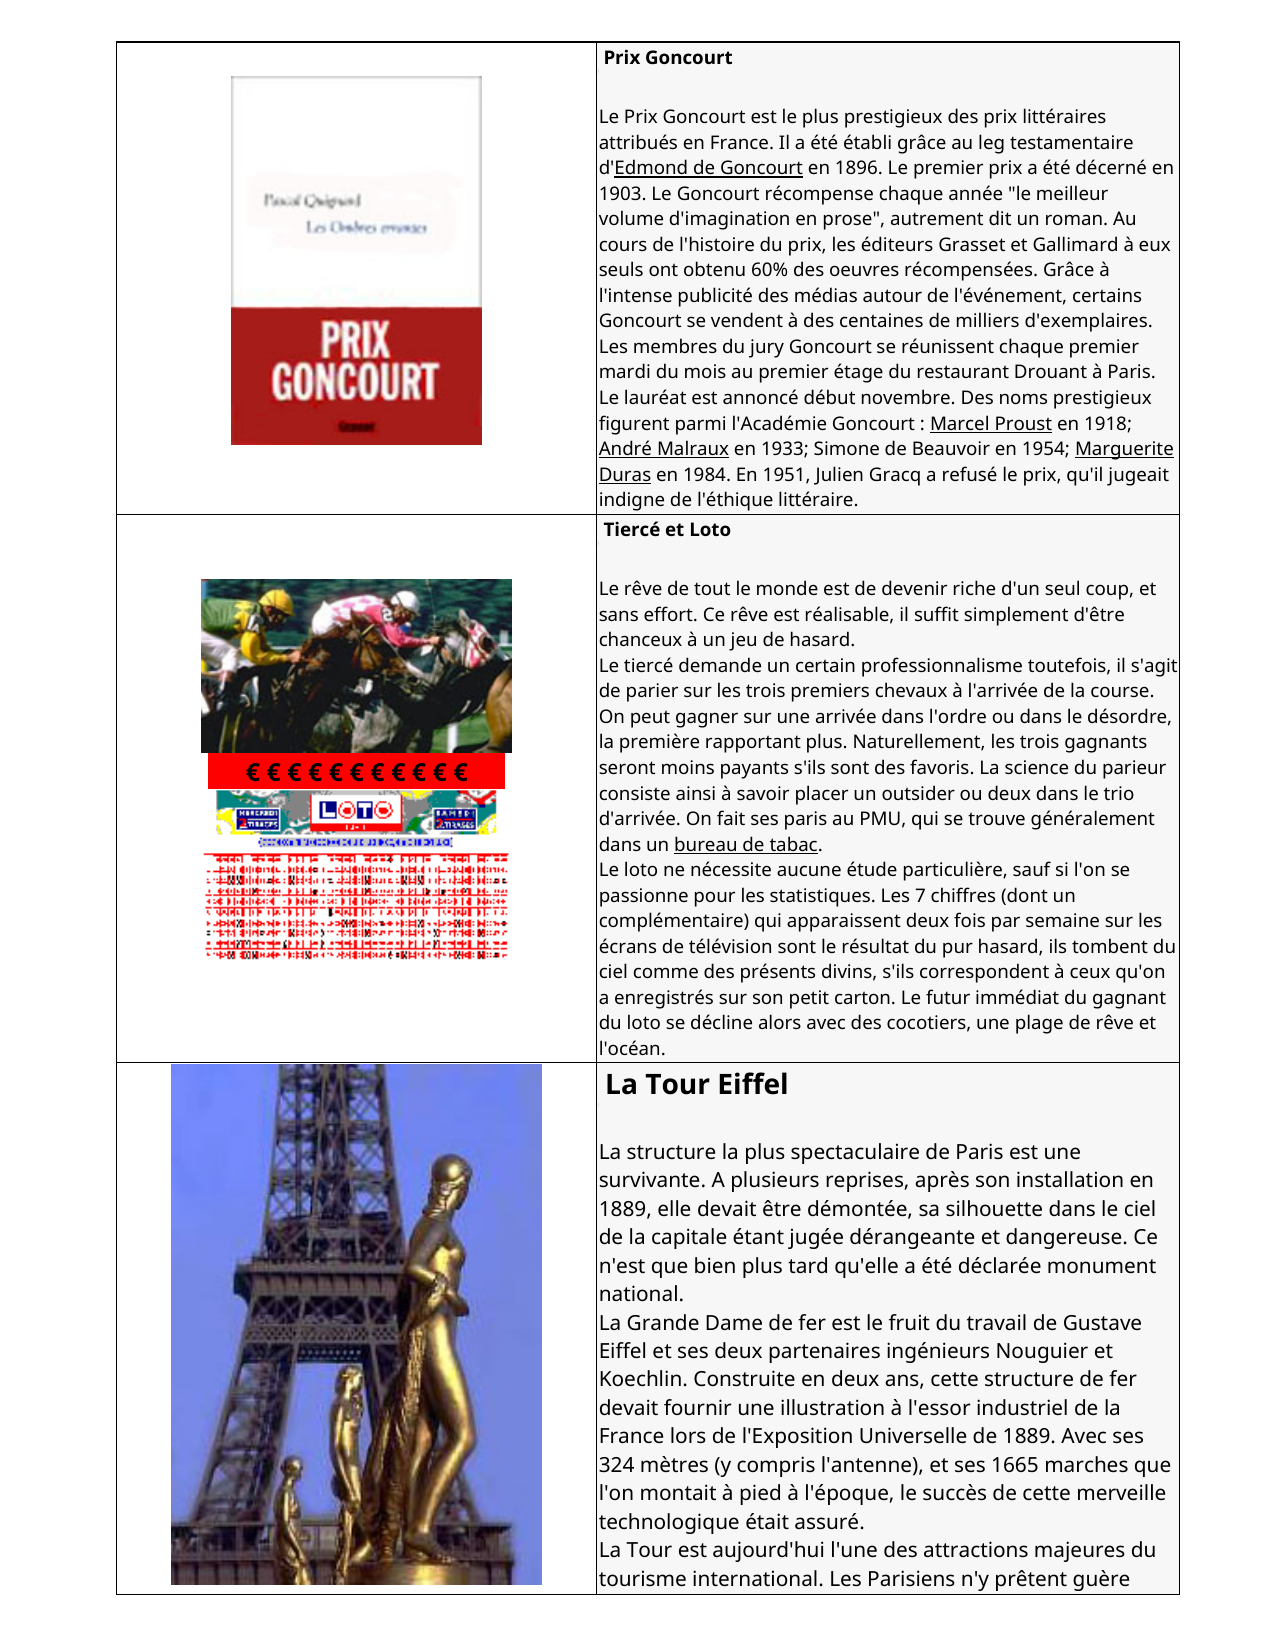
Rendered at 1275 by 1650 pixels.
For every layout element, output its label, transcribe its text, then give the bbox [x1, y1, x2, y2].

picture [201, 789, 512, 964]
table_cell Tiercé et Loto Le rêve de tout le monde est de devenir riche d'un seul coup, et sans effort. Ce rêve est réalisable, il suffit simplement d'être chanceux à un jeu de hasard. Le tiercé demande un certain professionnalisme toutefois, il s'agit de parier sur les trois premiers chevaux à l'arrivée de la course. On peut gagner sur une arrivée dans l'ordre ou dans le désordre, la première rapportant plus. Naturellement, les trois gagnants seront moins payants s'ils sont des favoris. La science du parieur consiste ainsi à savoir placer un outsider ou deux dans le trio d'arrivée. On fait ses paris au PMU, qui se trouve généralement dans un bureau de tabac. Le loto ne nécessite aucune étude particulière, sauf si l'on se passionne pour les statistiques. Les 7 chiffres (dont un complémentaire) qui apparaissent deux fois par semaine sur les écrans de télévision sont le résultat du pur hasard, ils tombent du ciel comme des présents divins, s'ils correspondent à ceux qu'on a enregistrés sur son petit carton. Le futur immédiat du gagnant du loto se décline alors avec des cocotiers, une plage de rêve et l'océan. [597, 515, 1179, 1062]
table_cell [117, 1063, 596, 1594]
picture [171, 1064, 542, 1585]
picture [201, 579, 512, 753]
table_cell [597, 1063, 1179, 1594]
table_cell Prix Goncourt Le Prix Goncourt est le plus prestigieux des prix littéraires attribués en France. Il a été établi grâce au leg testamentaire d'Edmond de Goncourt en 1896. Le premier prix a été décerné en 1903. Le Goncourt récompense chaque année "le meilleur volume d'imagination en prose", autrement dit un roman. Au cours de l'histoire du prix, les éditeurs Grasset et Gallimard à eux seuls ont obtenu 60% des oeuvres récompensées. Grâce à l'intense publicité des médias autour de l'événement, certains Goncourt se vendent à des centaines de milliers d'exemplaires. Les membres du jury Goncourt se réunissent chaque premier mardi du mois au premier étage du restaurant Drouant à Paris. Le lauréat est annoncé début novembre. Des noms prestigieux figurent parmi l'Académie Goncourt : Marcel Proust en 1918; André Malraux en 1933; Simone de Beauvoir en 1954; Marguerite Duras en 1984. En 1951, Julien Gracq a refusé le prix, qu'il jugeait indigne de l'éthique littéraire. [597, 43, 1179, 513]
table_cell [117, 515, 596, 1062]
table_cell [117, 43, 596, 513]
picture [231, 76, 482, 445]
